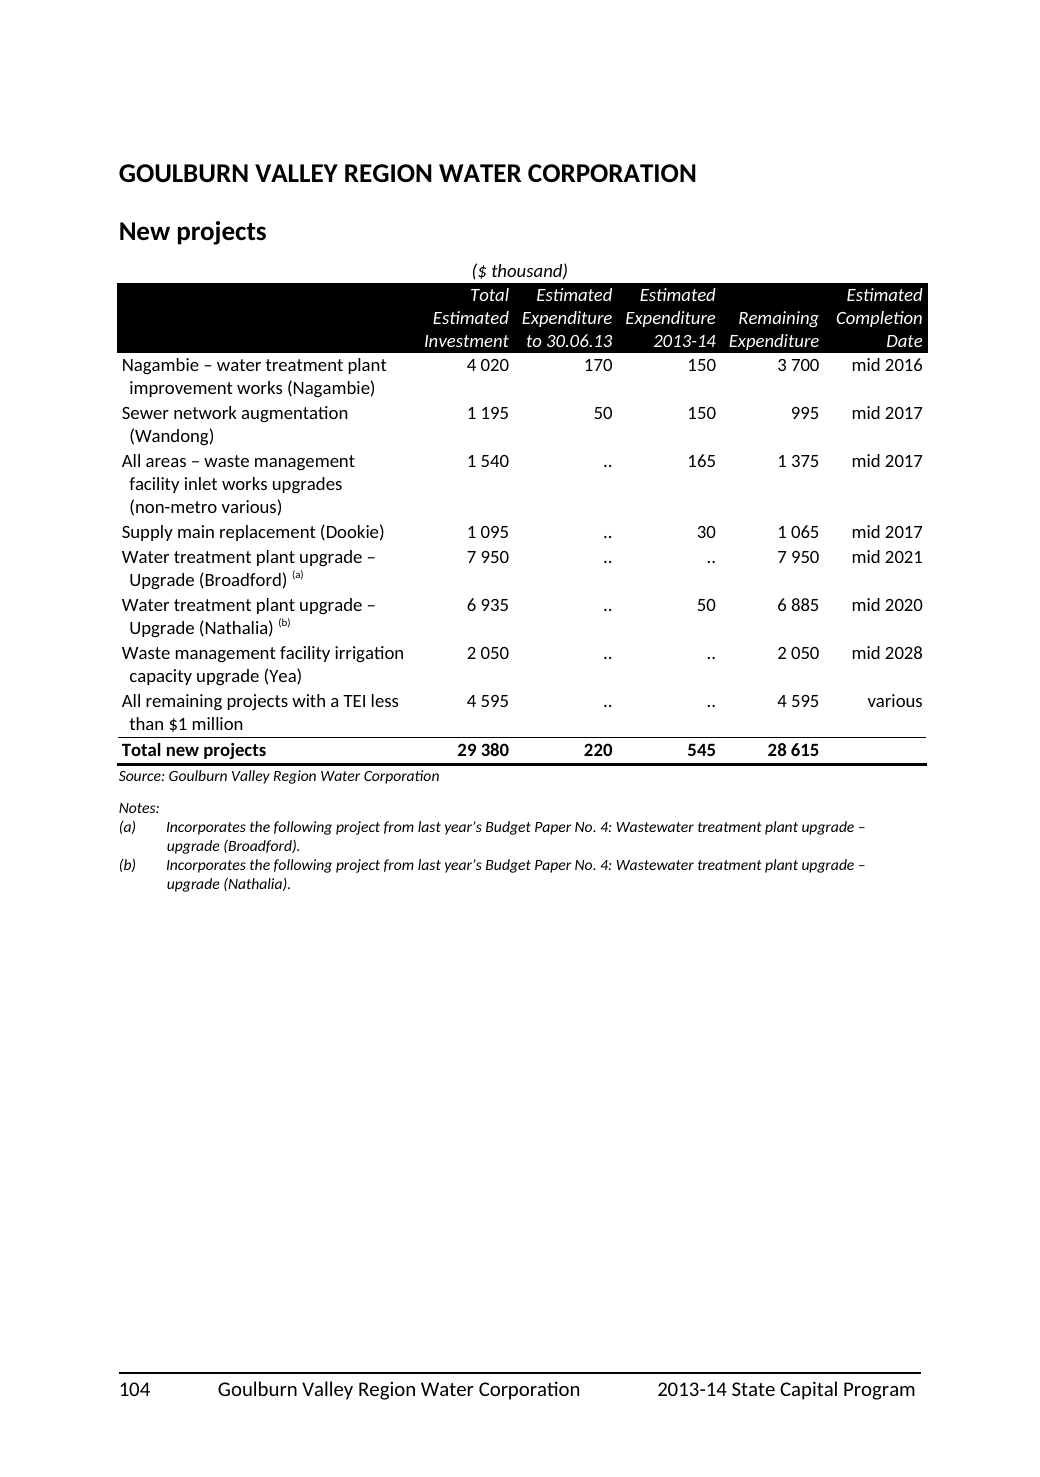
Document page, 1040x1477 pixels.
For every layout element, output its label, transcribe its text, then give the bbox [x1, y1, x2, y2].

text Notes: [118, 798, 921, 817]
text (b) Incorporates the following project from last year’s Budget Paper No. 4: Wastewater treatment plant upgrade – upgrade (Nathalia). [118, 855, 921, 893]
subtitle Goulburn Valley Region Water Corporation [118, 156, 921, 189]
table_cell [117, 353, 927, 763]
text ($ thousand) [118, 259, 921, 282]
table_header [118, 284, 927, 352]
text (a) Incorporates the following project from last year’s Budget Paper No. 4: Wastewater treatment plant upgrade – upgrade (Broadford). [118, 817, 921, 855]
subtitle New projects [118, 214, 921, 247]
text Source: Goulburn Valley Region Water Corporation [118, 766, 921, 785]
